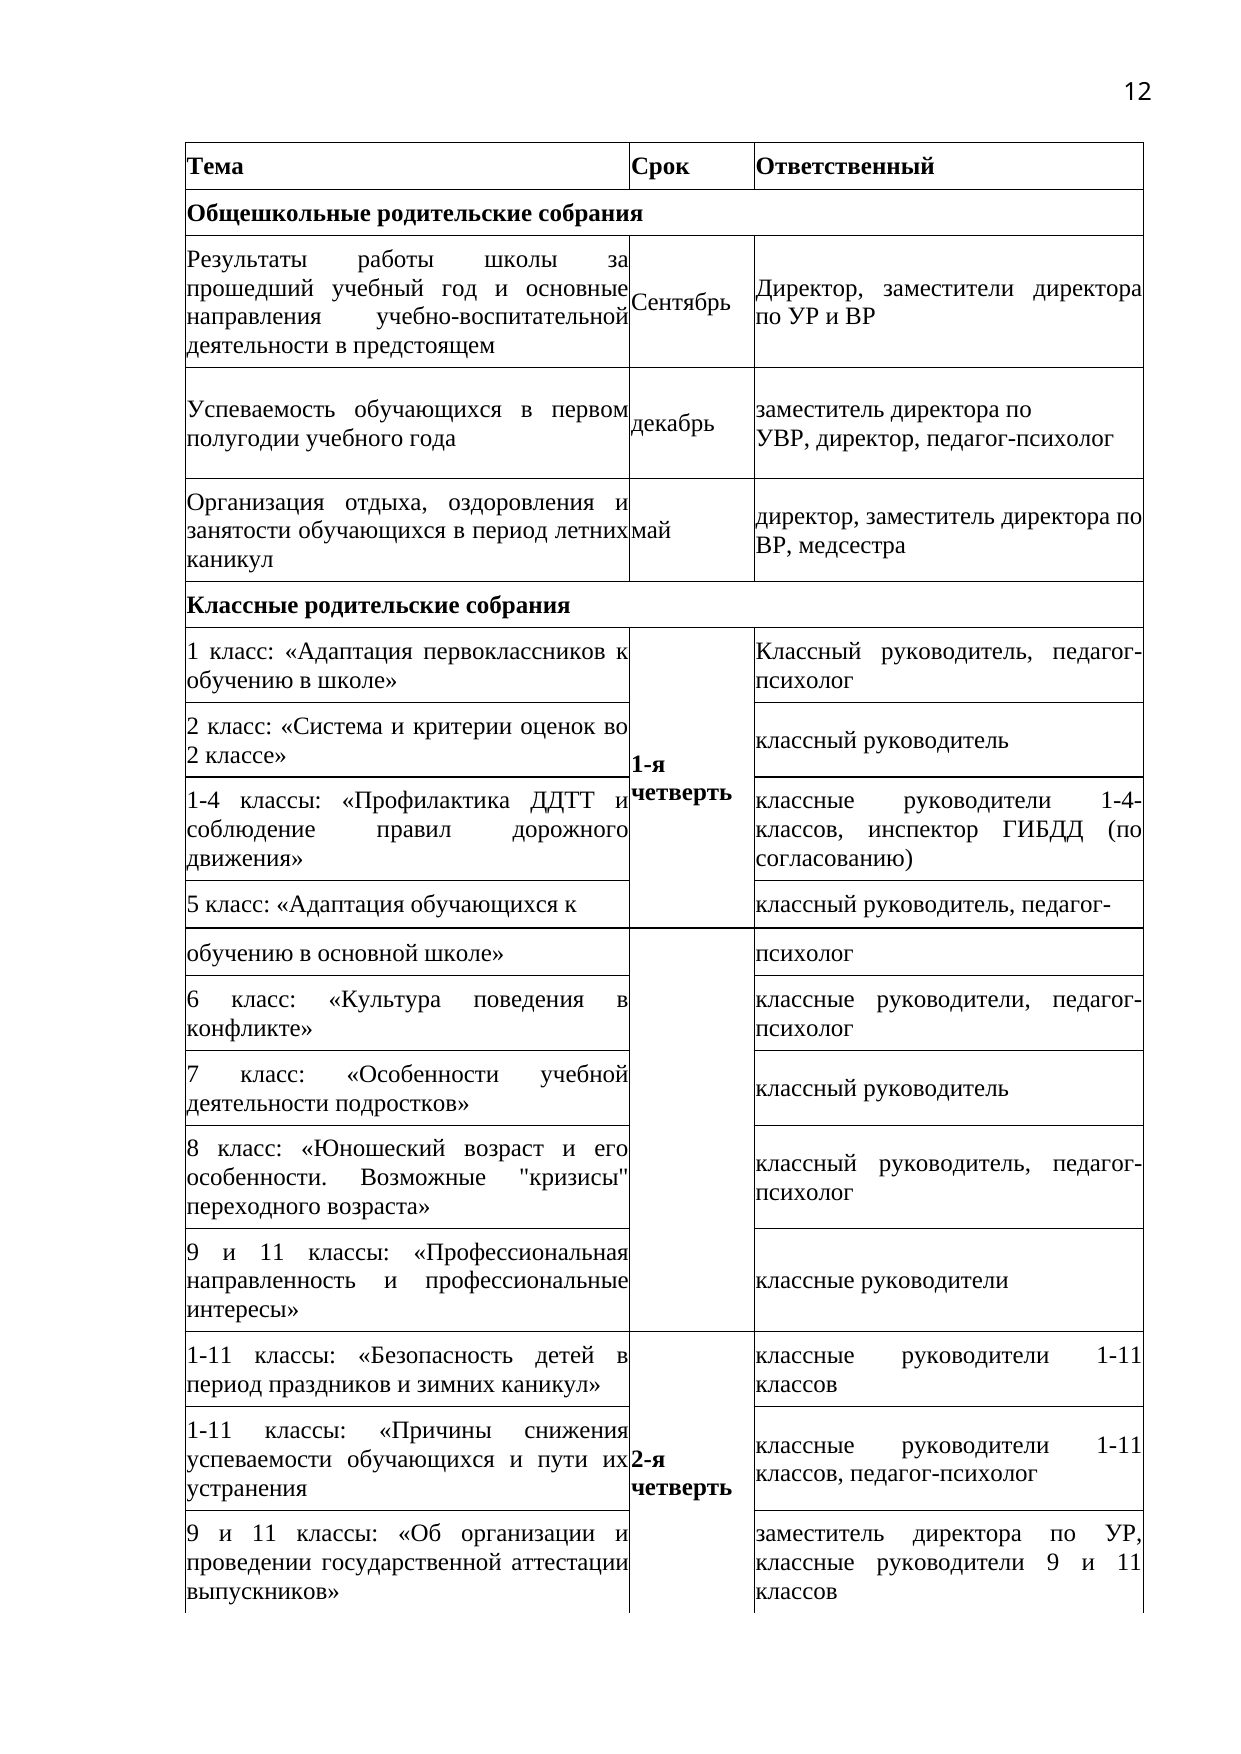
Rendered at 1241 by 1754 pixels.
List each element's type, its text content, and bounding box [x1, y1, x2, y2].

table_cell 5 класс: «Адаптация обучающихся к [186, 881, 629, 927]
table_cell классные руководители 1-11 классов, педагог-психолог [755, 1407, 1143, 1510]
table_cell классный руководитель, педагог- психолог [755, 1126, 1143, 1228]
table_header Срок [630, 143, 754, 189]
table_cell классные руководители [755, 1229, 1143, 1331]
table_cell Успеваемость обучающихся в первом полугодии учебного года [186, 368, 629, 478]
table_header Ответственный [755, 143, 1143, 189]
table_cell 9 и 11 классы: «Об организации и проведении государственной аттестации выпускников» [186, 1511, 629, 1613]
table_header психолог [755, 929, 1143, 975]
table_cell классные руководители 1-4- классов, инспектор ГИБДД (по согласованию) [755, 778, 1143, 880]
table_cell Классный руководитель, педагог- психолог [755, 628, 1143, 702]
table_header [630, 929, 754, 1331]
table_cell классный руководитель [755, 703, 1143, 776]
table_cell директор, заместитель директора по ВР, медсестра [755, 479, 1143, 581]
table_cell классный руководитель, педагог- [755, 881, 1143, 927]
table_cell Результаты работы школы за прошедший учебный год и основные направления учебно-воспитательной деятельности в предстоящем [186, 236, 629, 367]
table_cell Классные родительские собрания [186, 582, 1143, 627]
table_header Тема [186, 143, 629, 189]
table_cell 2 класс: «Система и критерии оценок во 2 классе» [186, 703, 629, 776]
table_cell заместитель директора по УВР, директор, педагог-психолог [755, 368, 1143, 478]
table_cell 2-я четверть [630, 1332, 754, 1613]
table_cell Организация отдыха, оздоровления и занятости обучающихся в период летних каникул [186, 479, 629, 581]
table_cell 1-11 классы: «Безопасность детей в период праздников и зимних каникул» [186, 1332, 629, 1406]
table_cell 1-11 классы: «Причины снижения успеваемости обучающихся и пути их устранения [186, 1407, 629, 1510]
table_cell 1 класс: «Адаптация первоклассников к обучению в школе» [186, 628, 629, 702]
table_cell классные руководители 1-11 классов [755, 1332, 1143, 1406]
table_cell 1-я четверть [630, 628, 754, 927]
table_cell классный руководитель [755, 1051, 1143, 1124]
table_header обучению в основной школе» [186, 929, 629, 975]
table_cell Директор, заместители директора по УР и ВР [755, 236, 1143, 367]
table_cell декабрь [630, 368, 754, 478]
table_cell Общешкольные родительские собрания [186, 190, 1143, 235]
table_cell май [630, 479, 754, 581]
table_cell 8 класс: «Юношеский возраст и его особенности. Возможные "кризисы" переходного возраста» [186, 1126, 629, 1228]
table_cell заместитель директора по УР, классные руководители 9 и 11 классов [755, 1511, 1143, 1613]
table_cell 6 класс: «Культура поведения в конфликте» [186, 976, 629, 1049]
table_cell классные руководители, педагог- психолог [755, 976, 1143, 1049]
table_cell 1-4 классы: «Профилактика ДДТТ и соблюдение правил дорожного движения» [186, 778, 629, 880]
table_cell 9 и 11 классы: «Профессиональная направленность и профессиональные интересы» [186, 1229, 629, 1331]
table_cell 7 класс: «Особенности учебной деятельности подростков» [186, 1051, 629, 1124]
table_cell Сентябрь [630, 236, 754, 367]
